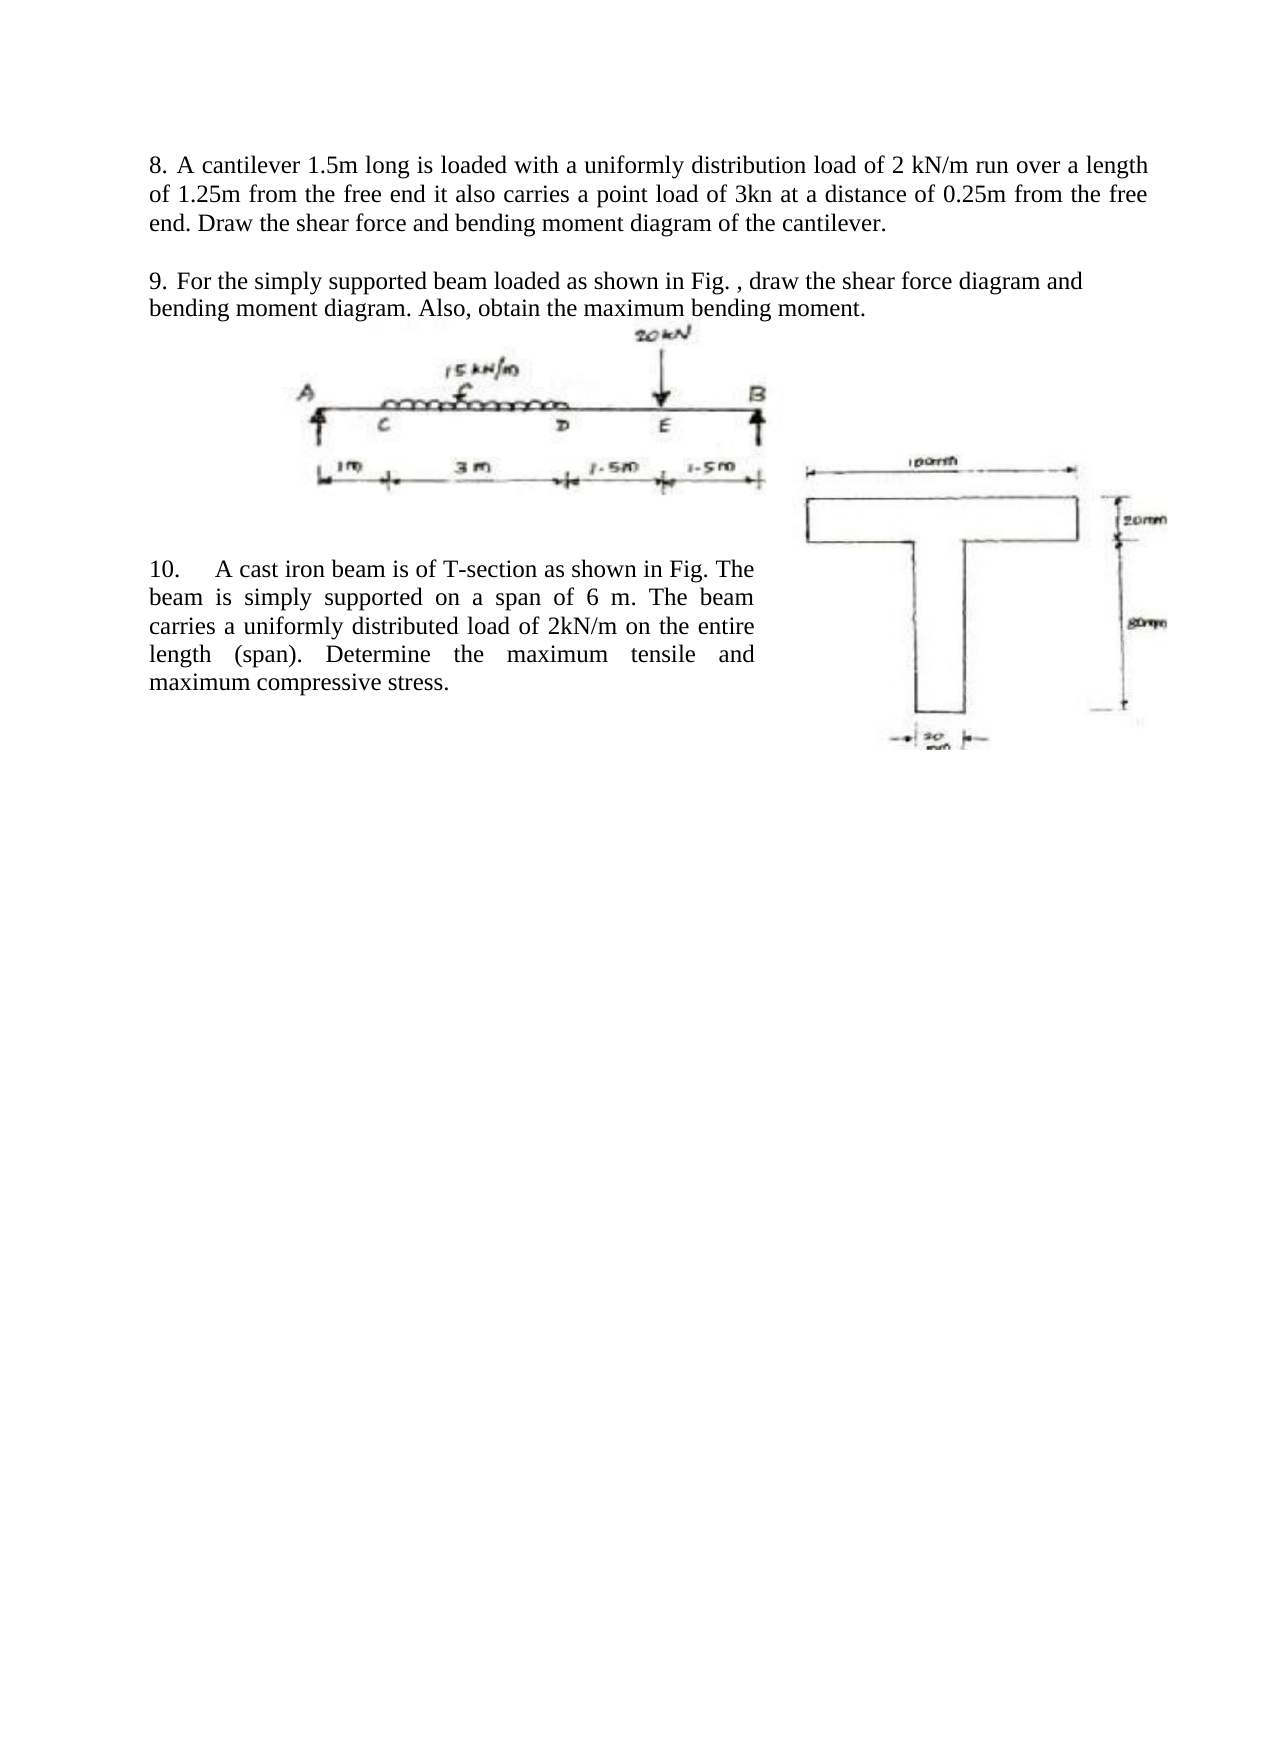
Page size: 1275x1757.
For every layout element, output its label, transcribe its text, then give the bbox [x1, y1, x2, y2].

list A cantilever 1.5m long is loaded with a uniformly distribution load of 2 kN/m run over a length of 1.25m from the free end it also carries a point load of 3kn at a distance of 0.25m from the free end. Draw the shear force and bending moment diagram of the cantilever. [149, 150, 1149, 237]
list For the simply supported beam loaded as shown in Fig. , draw the shear force diagram and bending moment diagram. Also, obtain the maximum bending moment. [149, 267, 1149, 322]
list A cast iron beam is of T-section as shown in Fig. The beam is simply supported on a span of 6 m. The beam carries a uniformly distributed load of 2kN/m on the entire length (span). Determine the maximum tensile and maximum compressive stress. [149, 555, 755, 696]
picture [184, 317, 1168, 750]
